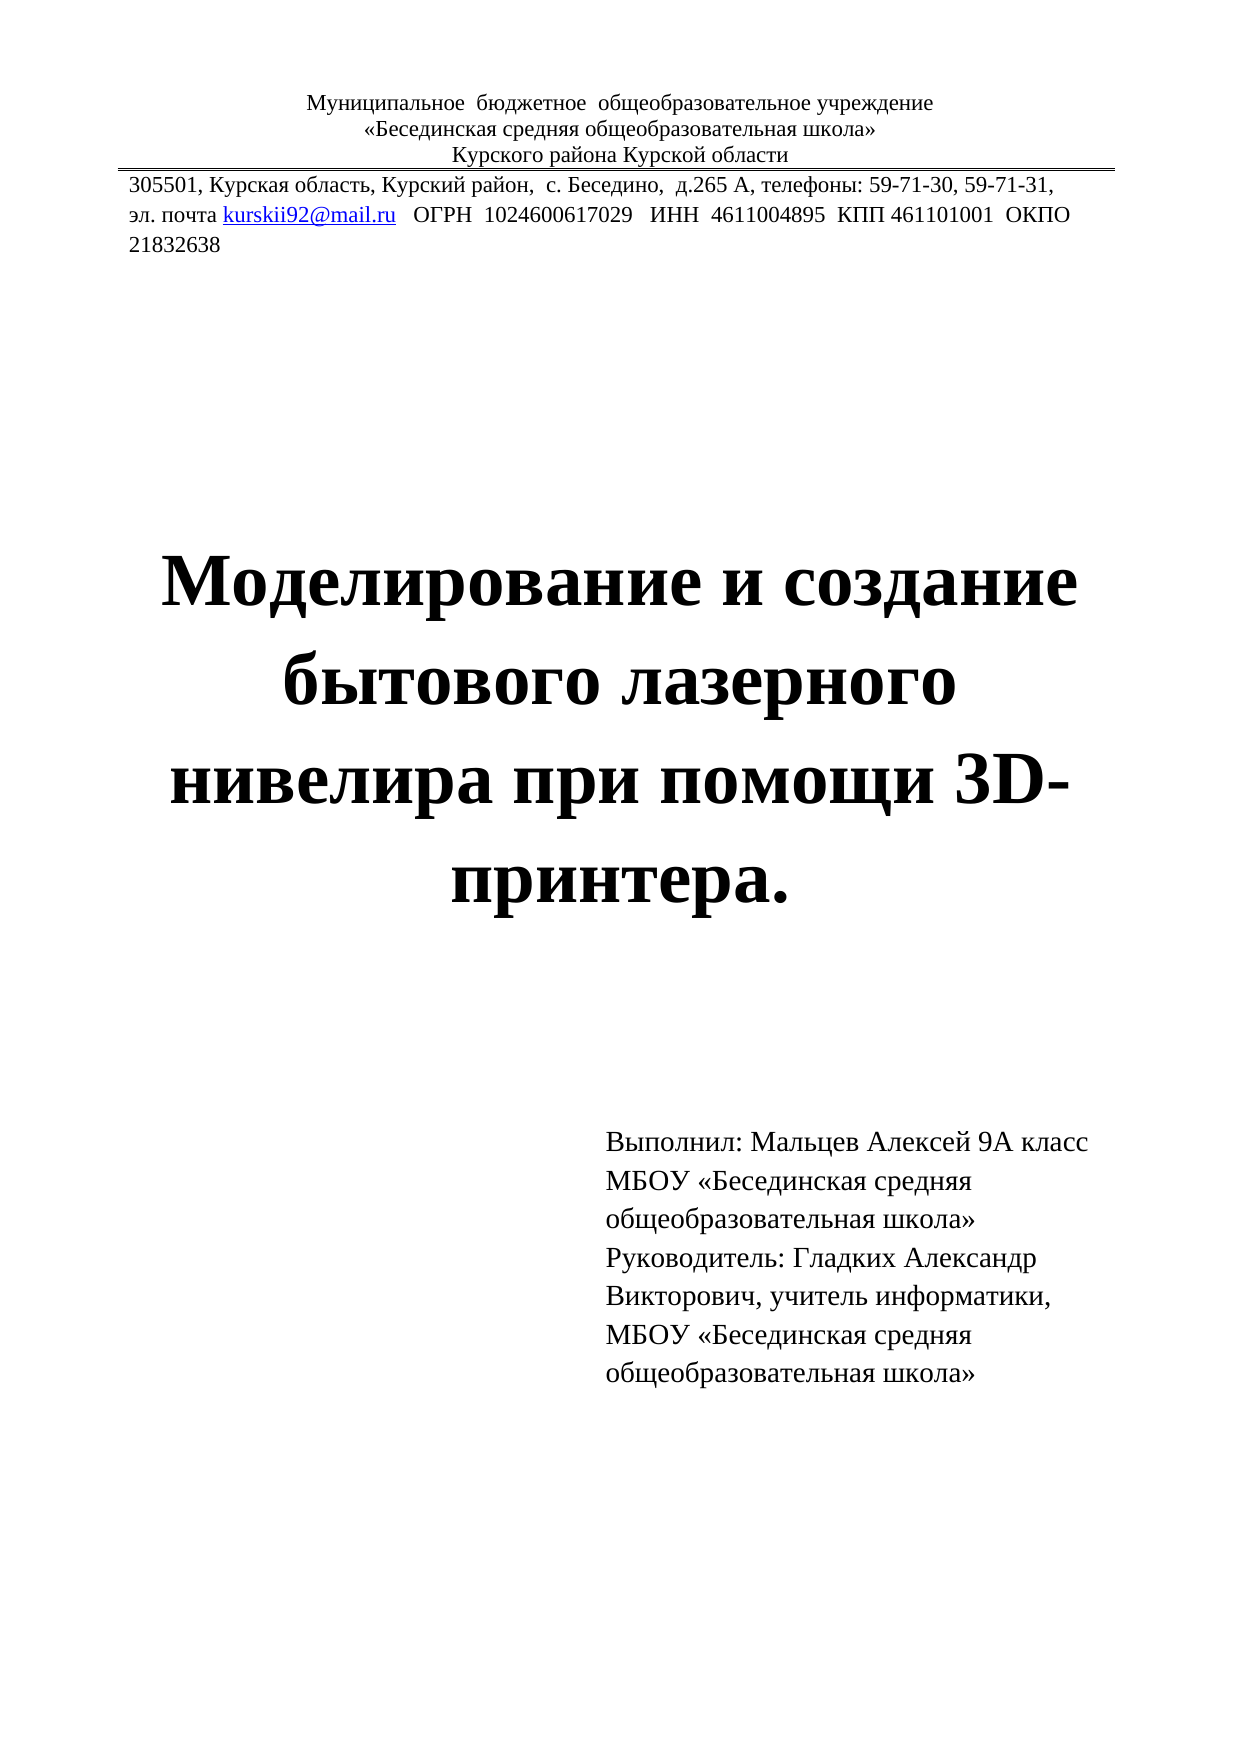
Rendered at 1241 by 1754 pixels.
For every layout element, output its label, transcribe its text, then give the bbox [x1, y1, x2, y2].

text Руководитель: Гладких Александр Викторович, учитель информатики, МБОУ «Бесединская средняя общеобразовательная школа» [605, 1240, 1122, 1389]
text Курского района Курской области [118, 141, 1122, 168]
text Моделирование и создание бытового лазерного нивелира при помощи 3D-принтера. [118, 535, 1122, 919]
text Муниципальное бюджетное общеобразовательное учреждение [118, 89, 1122, 115]
text Выполнил: Мальцев Алексей 9А класс МБОУ «Бесединская средняя общеобразовательная школа» [605, 1124, 1122, 1235]
text «Бесединская средняя общеобразовательная школа» [118, 115, 1122, 141]
table_header 305501, Курская область, Курский район, с. Беседино, д.265 А, телефоны: 59-71-30, 59-71-31, эл. почта kurskii92@mail.ru ОГРН 1024600617029 ИНН 4611004895 КПП 461101001 ОКПО 21832638 [118, 171, 1115, 342]
